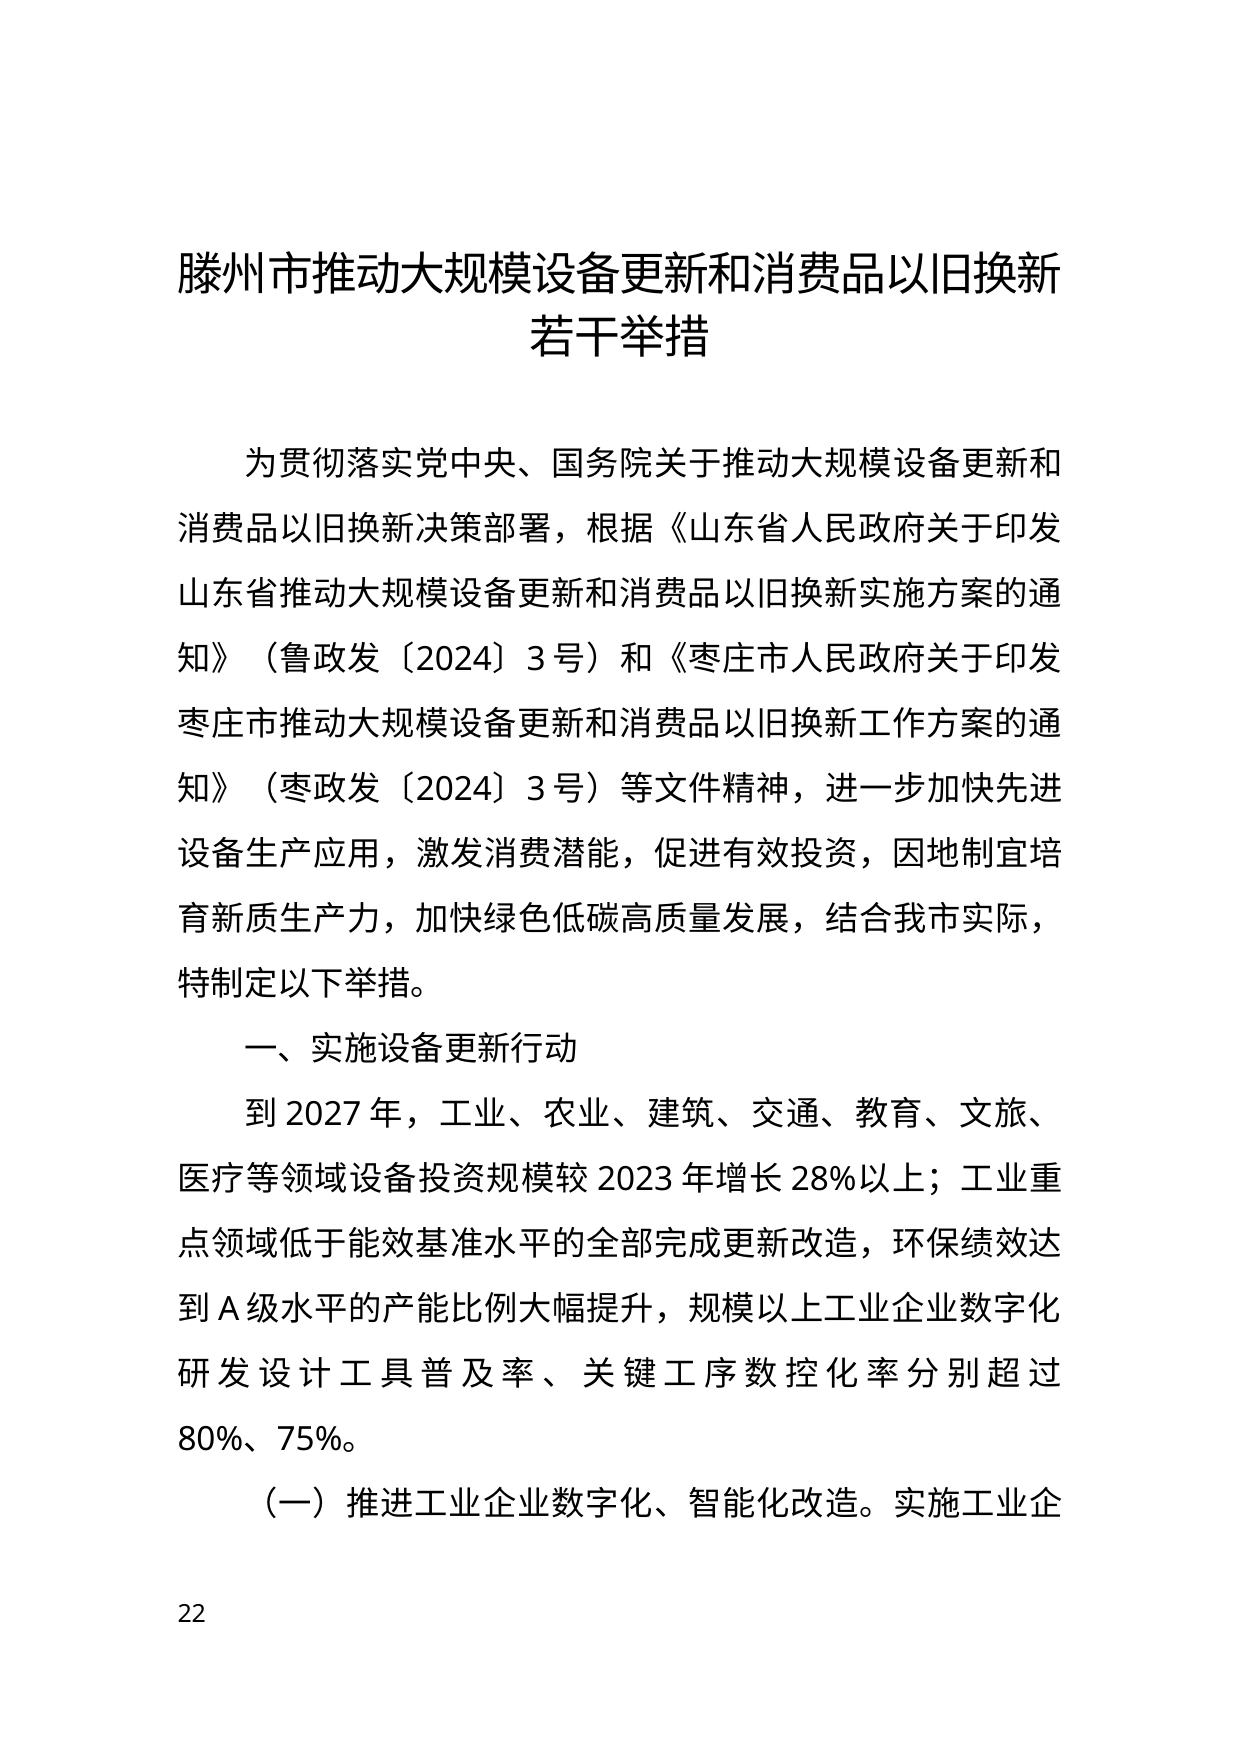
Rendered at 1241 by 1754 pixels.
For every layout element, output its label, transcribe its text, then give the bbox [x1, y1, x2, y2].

text 一、实施设备更新行动 [177, 1013, 1063, 1078]
text 到2027年，工业、农业、建筑、交通、教育、文旅、医疗等领域设备投资规模较2023年增长28%以上；工业重点领域低于能效基准水平的全部完成更新改造，环保绩效达到A级水平的产能比例大幅提升，规模以上工业企业数字化研发设计工具普及率、关键工序数控化率分别超过80%、75%。 [177, 1078, 1063, 1468]
text 滕州市推动大规模设备更新和消费品以旧换新若干举措 [177, 241, 1063, 366]
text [177, 1468, 1063, 1533]
text 为贯彻落实党中央、国务院关于推动大规模设备更新和消费品以旧换新决策部署，根据《山东省人民政府关于印发山东省推动大规模设备更新和消费品以旧换新实施方案的通知》（鲁政发〔2024〕3号）和《枣庄市人民政府关于印发枣庄市推动大规模设备更新和消费品以旧换新工作方案的通知》（枣政发〔2024〕3号）等文件精神，进一步加快先进设备生产应用，激发消费潜能，促进有效投资，因地制宜培育新质生产力，加快绿色低碳高质量发展，结合我市实际，特制定以下举措。 [177, 428, 1063, 1013]
